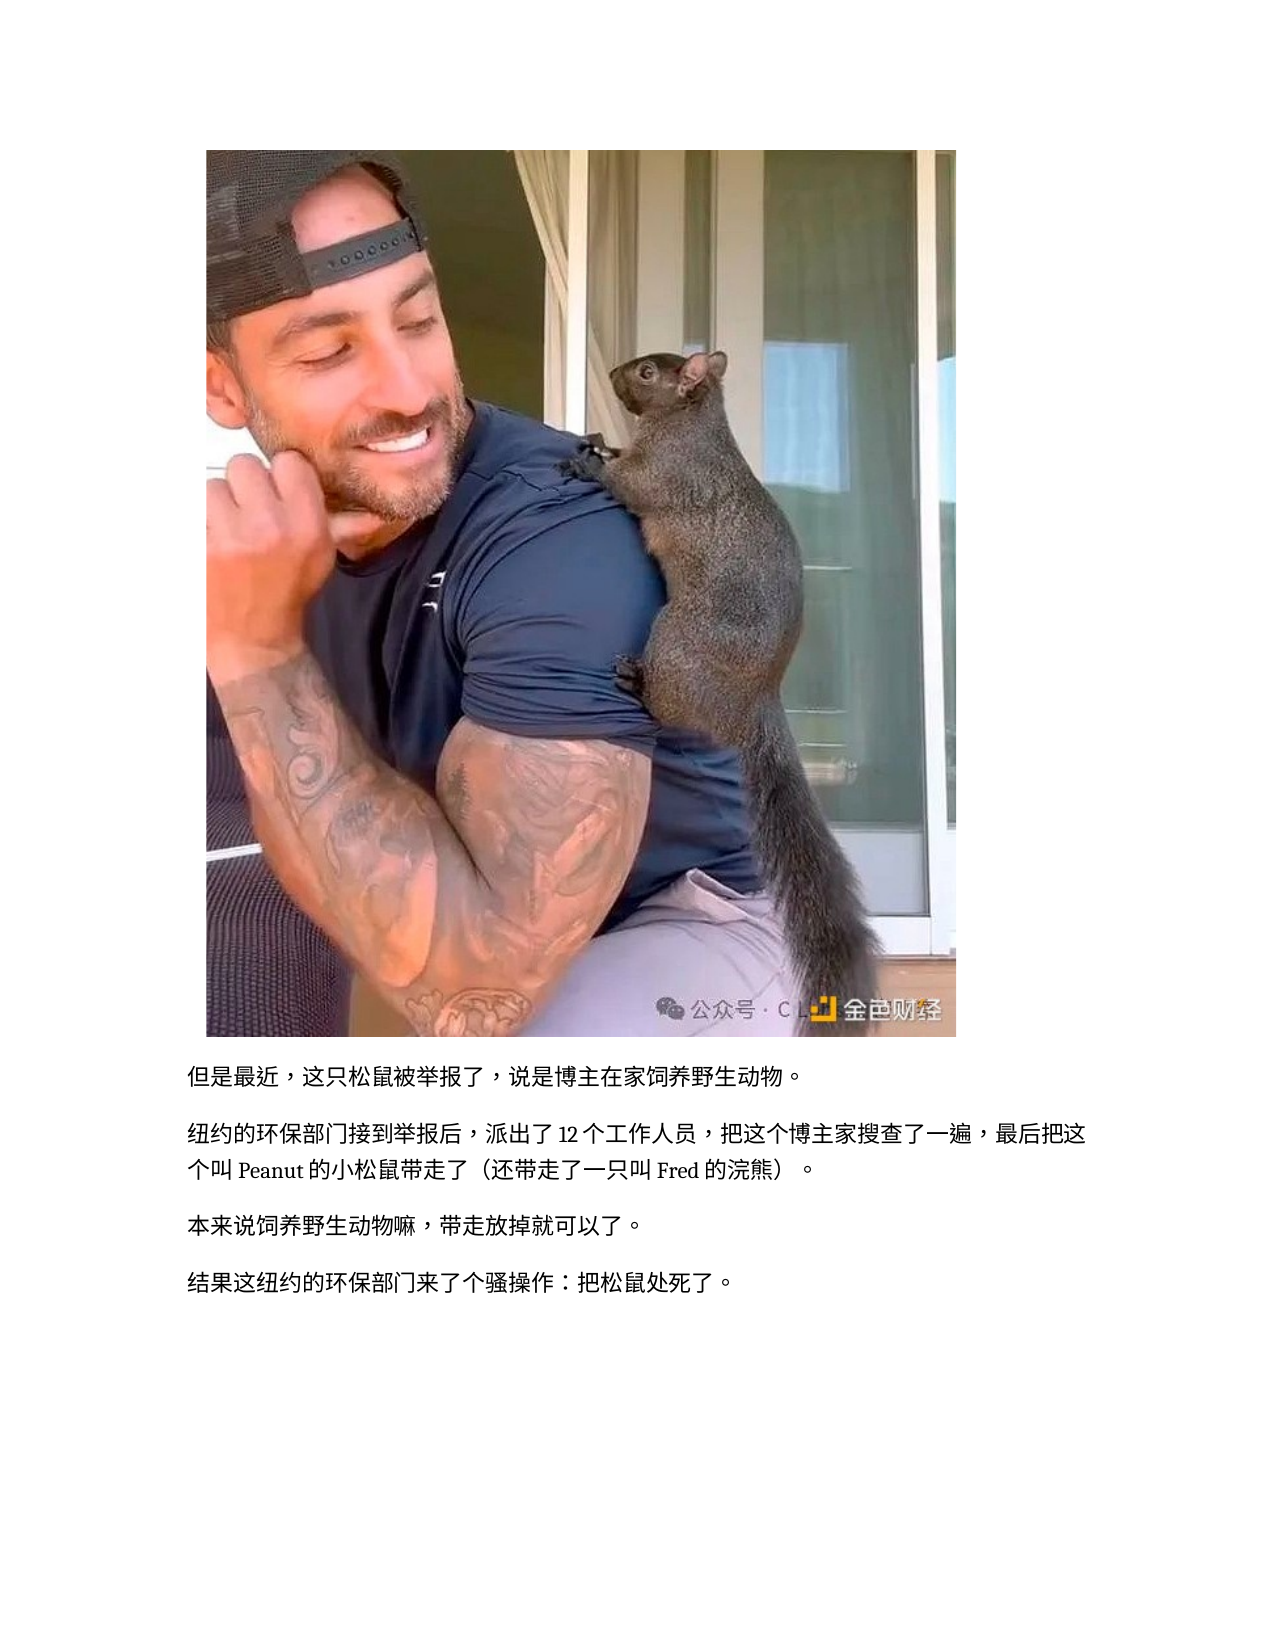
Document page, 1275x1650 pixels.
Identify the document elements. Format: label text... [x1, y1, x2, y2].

text 但是最近，这只松鼠被举报了，说是博主在家饲养野生动物。 [187, 1061, 1087, 1092]
picture [206, 150, 957, 1037]
text 本来说饲养野生动物嘛，带走放掉就可以了。 [187, 1210, 1087, 1242]
text 纽约的环保部门接到举报后，派出了12个工作人员，把这个博主家搜查了一遍，最后把这个叫Peanut的小松鼠带走了（还带走了一只叫Fred的浣熊）。 [187, 1118, 1087, 1185]
text 结果这纽约的环保部门来了个骚操作：把松鼠处死了。 [187, 1267, 1087, 1298]
